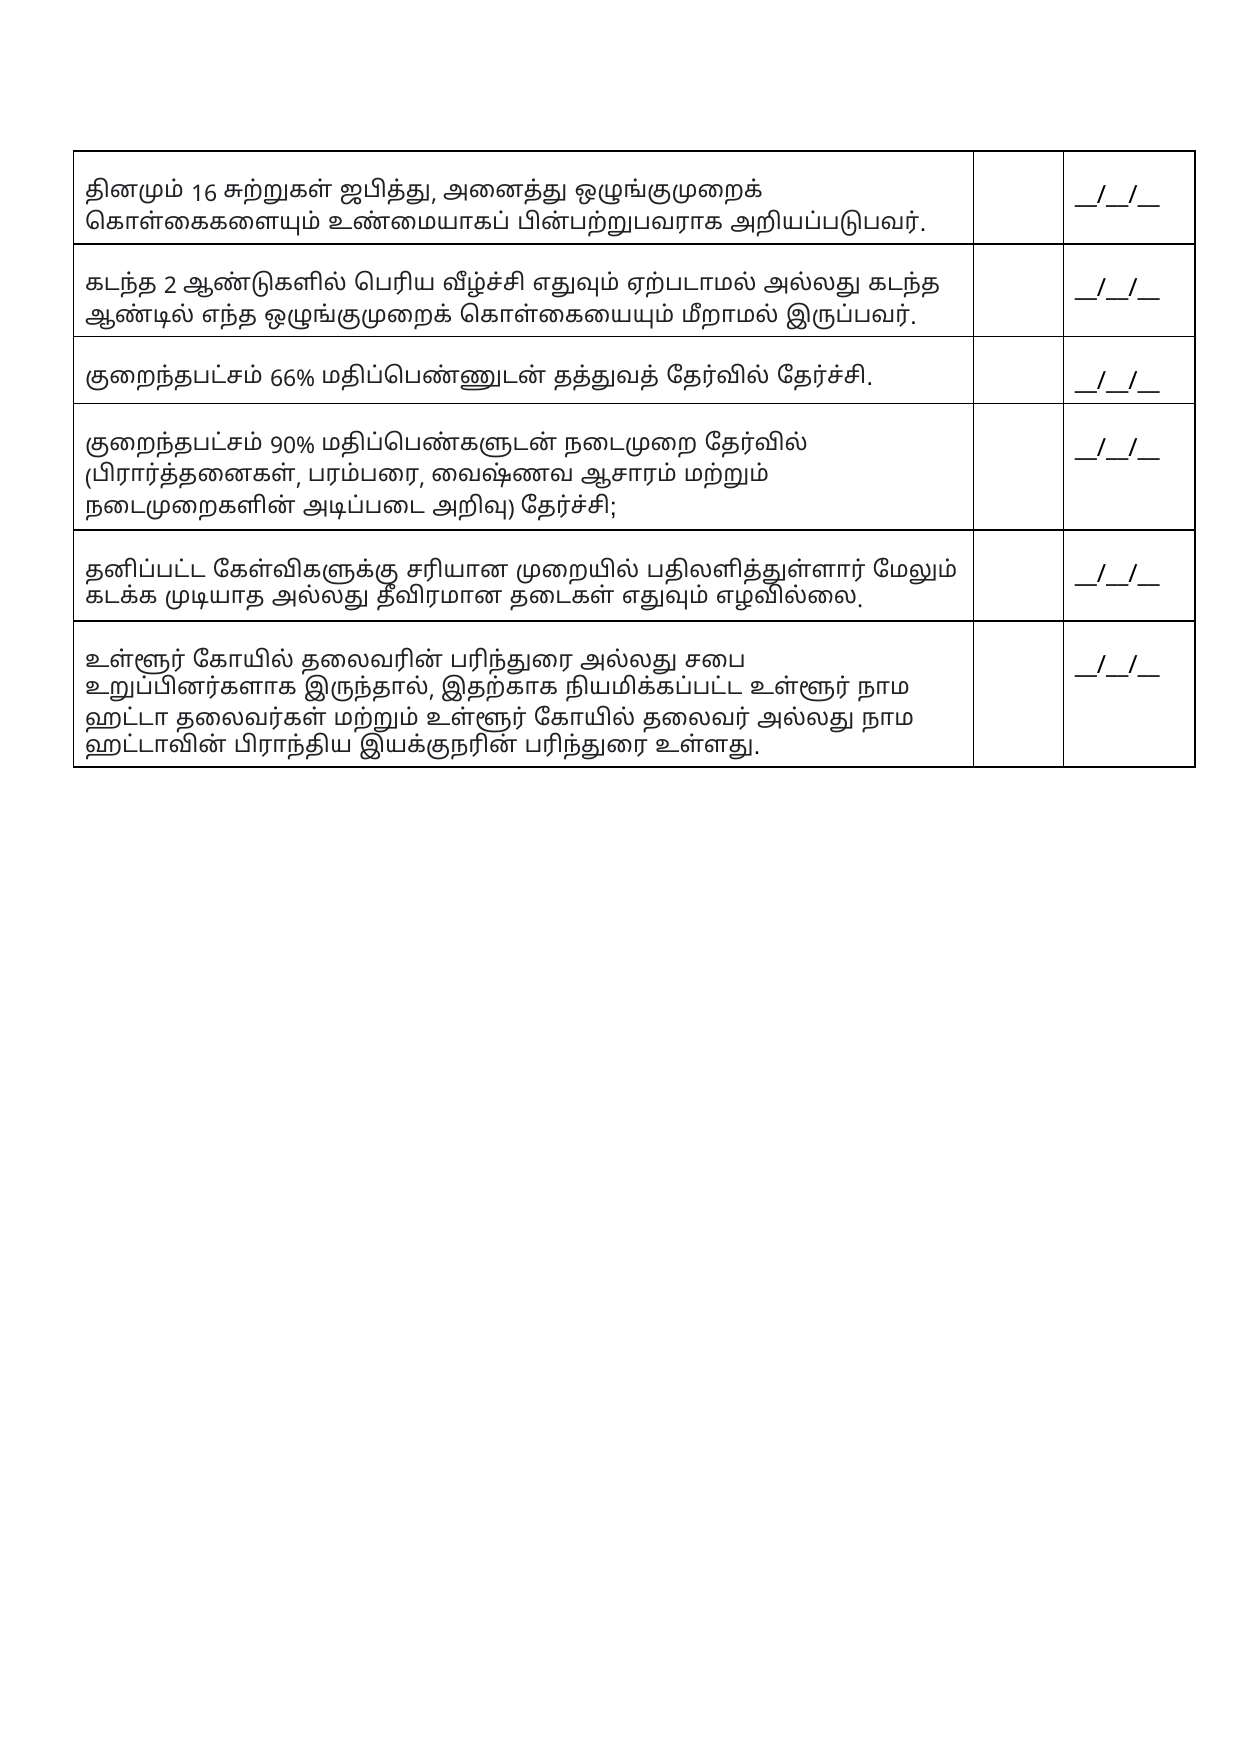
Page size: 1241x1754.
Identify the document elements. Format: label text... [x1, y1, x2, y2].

table_cell தனிப்பட்ட கேள்விகளுக்கு சரியான முறையில் பதிலளித்துள்ளார் மேலும் கடக்க முடியாத அல்லது தீவிரமான தடைகள் எதுவும் எழவில்லை. [74, 531, 973, 620]
table_cell தினமும் 16 சுற்றுகள் ஜபித்து, அனைத்து ஒழுங்குமுறைக் கொள்கைகளையும் உண்மையாகப் பின்பற்றுபவராக அறியப்படுபவர். [74, 152, 973, 243]
table_cell [974, 245, 1063, 336]
table_cell [974, 152, 1063, 243]
table_cell [974, 622, 1063, 766]
table_cell __/__/__ [1064, 245, 1194, 336]
table_cell கடந்த 2 ஆண்டுகளில் பெரிய வீழ்ச்சி எதுவும் ஏற்படாமல் அல்லது கடந்த ஆண்டில் எந்த ஒழுங்குமுறைக் கொள்கையையும் மீறாமல் இருப்பவர். [74, 245, 973, 336]
table_cell குறைந்தபட்சம் 90% மதிப்பெண்களுடன் நடைமுறை தேர்வில் (பிரார்த்தனைகள், பரம்பரை, வைஷ்ணவ ஆசாரம் மற்றும் நடைமுறைகளின் அடிப்படை அறிவு) தேர்ச்சி; [74, 404, 973, 529]
table_cell குறைந்தபட்சம் 66% மதிப்பெண்ணுடன் தத்துவத் தேர்வில் தேர்ச்சி. [74, 337, 973, 403]
table_cell __/__/__ [1064, 531, 1194, 620]
table_cell __/__/__ [1064, 404, 1194, 529]
table_cell [974, 337, 1063, 403]
table_cell __/__/__ [1064, 337, 1194, 403]
table_cell [974, 531, 1063, 620]
table_cell உள்ளூர் கோயில் தலைவரின் பரிந்துரை அல்லது சபை உறுப்பினர்களாக இருந்தால், இதற்காக நியமிக்கப்பட்ட உள்ளூர் நாம ஹட்டா தலைவர்கள் மற்றும் உள்ளூர் கோயில் தலைவர் அல்லது நாம ஹட்டாவின் பிராந்திய இயக்குநரின் பரிந்துரை உள்ளது. [74, 622, 973, 766]
table_cell __/__/__ [1064, 622, 1194, 766]
table_cell __/__/__ [1064, 152, 1194, 243]
table_cell [974, 404, 1063, 529]
